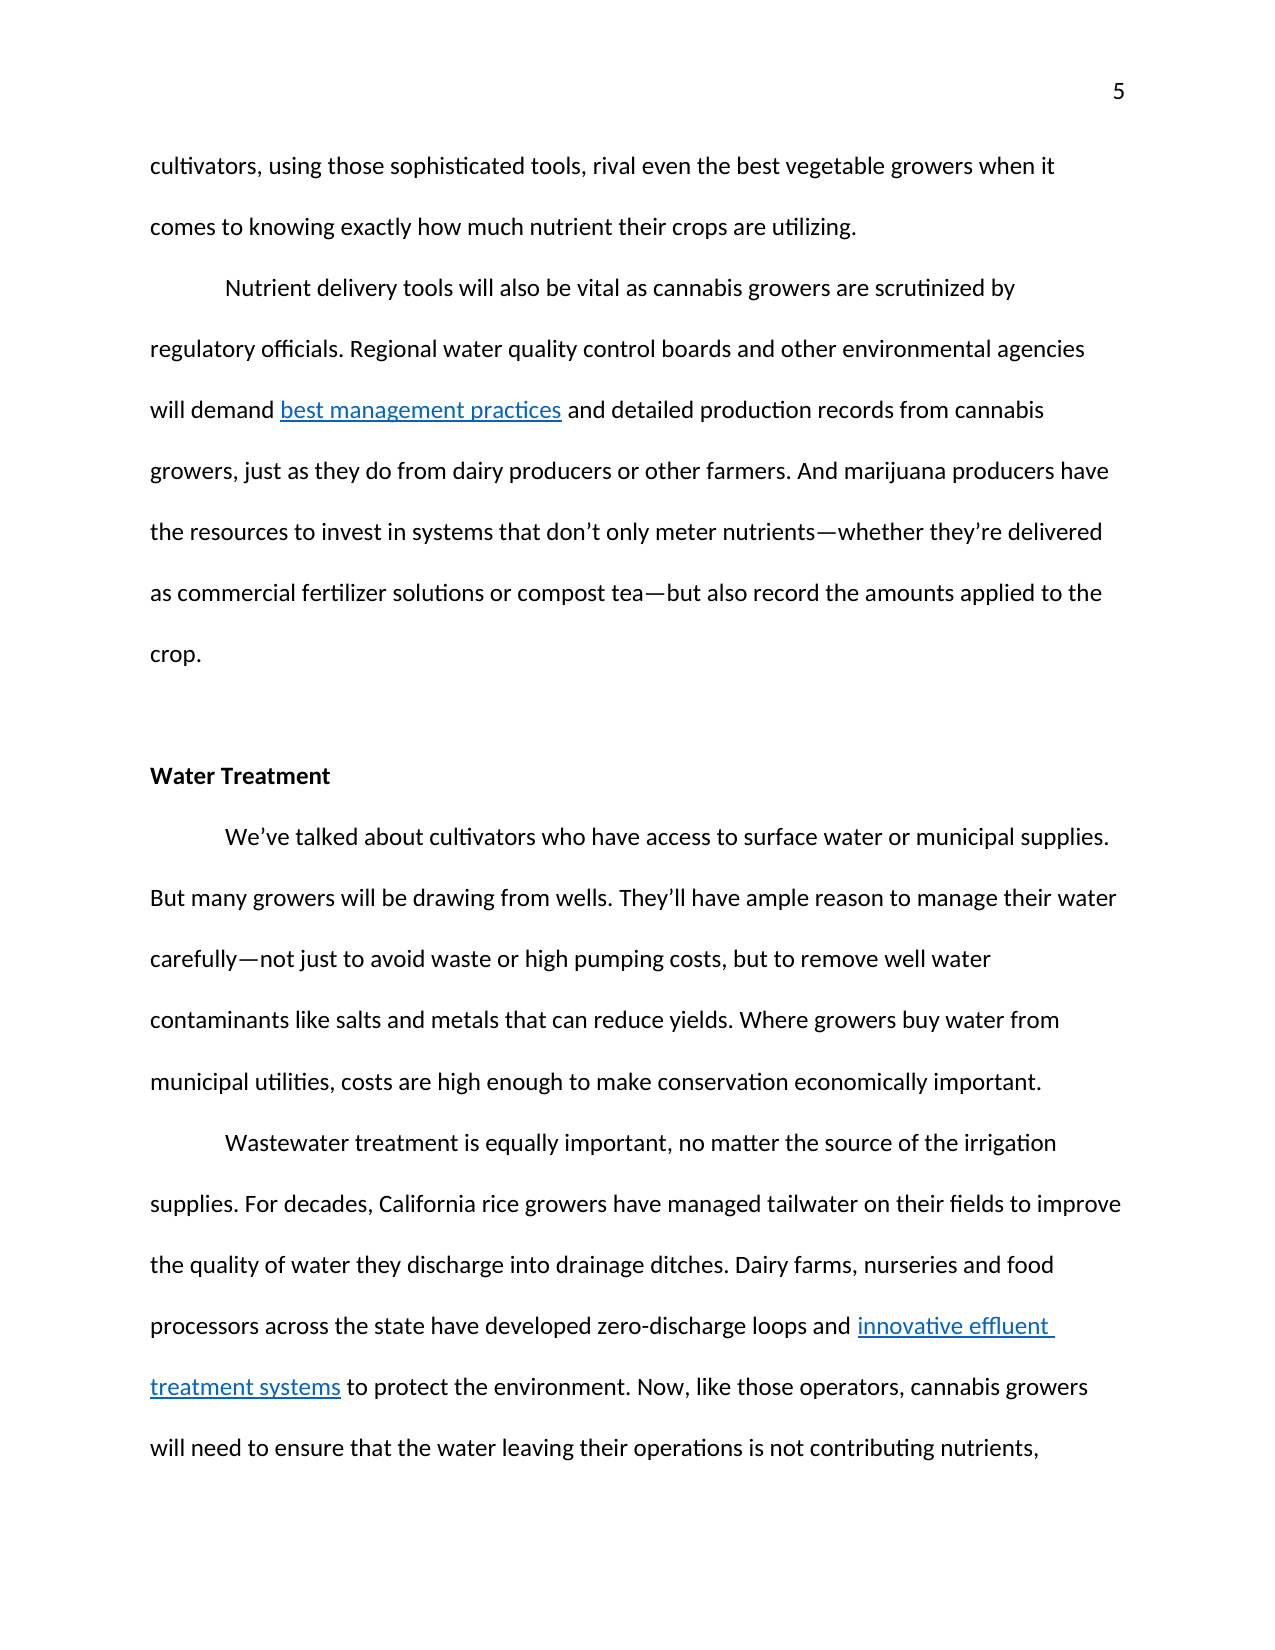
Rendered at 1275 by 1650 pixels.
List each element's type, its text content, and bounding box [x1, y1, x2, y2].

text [150, 150, 1125, 242]
text Nutrient delivery tools will also be vital as cannabis growers are scrutinized by regulatory officials. Regional water quality control boards and other environmental agencies will demand best management practices and detailed production records from cannabis growers, just as they do from dairy producers or other farmers. And marijuana producers have the resources to invest in systems that don’t only meter nutrients—whether they’re delivered as commercial fertilizer solutions or compost tea—but also record the amounts applied to the crop. [150, 272, 1125, 669]
text Water Treatment [150, 760, 1125, 791]
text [150, 1127, 1125, 1462]
text We’ve talked about cultivators who have access to surface water or municipal supplies. But many growers will be drawing from wells. They’ll have ample reason to manage their water carefully—not just to avoid waste or high pumping costs, but to remove well water contaminants like salts and metals that can reduce yields. Where growers buy water from municipal utilities, costs are high enough to make conservation economically important. [150, 821, 1125, 1096]
